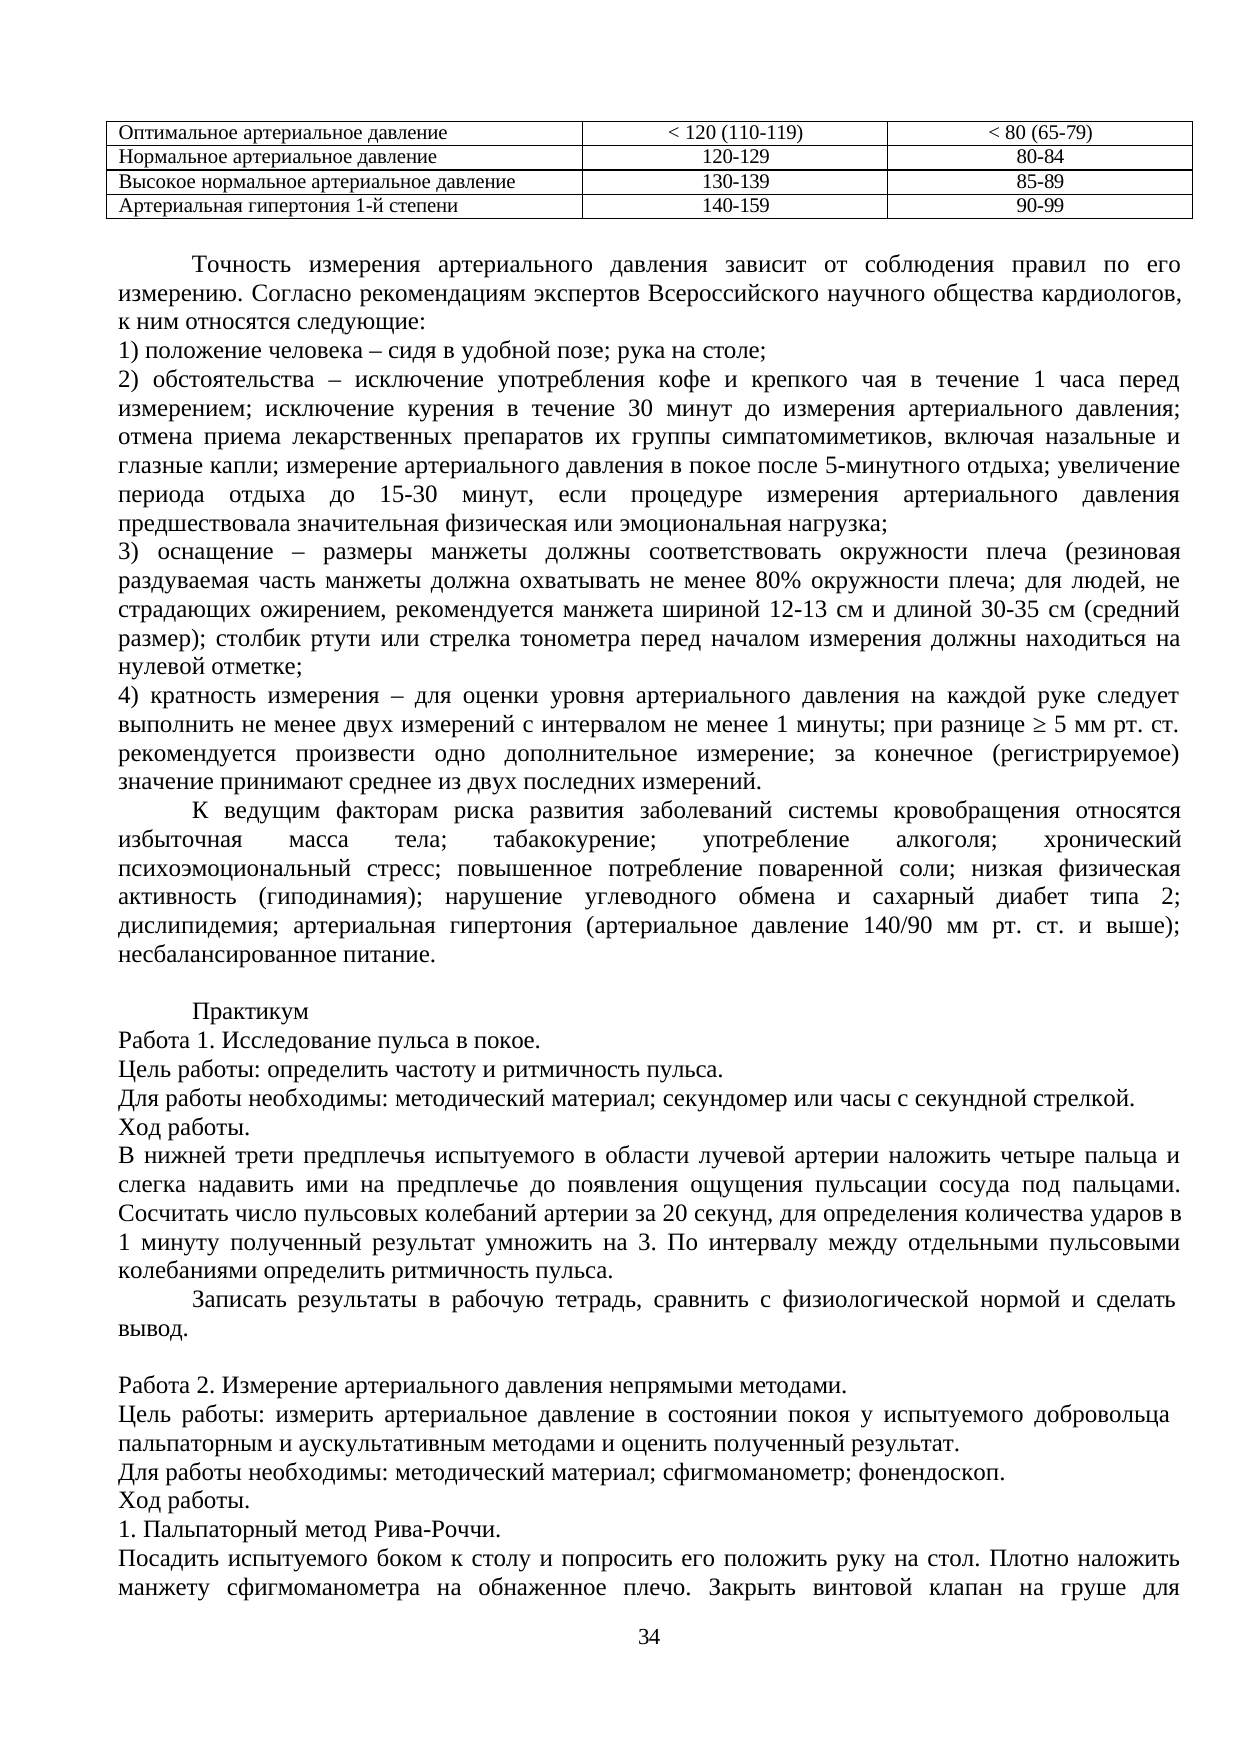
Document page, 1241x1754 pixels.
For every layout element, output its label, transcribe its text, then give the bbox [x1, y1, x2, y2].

text В нижней трети предплечья испытуемого в области лучевой артерии наложить четыре пальца и слегка надавить ими на предплечье до появления ощущения пульсации сосуда под пальцами. Сосчитать число пульсовых колебаний артерии за 20 секунд, для определения количества ударов в 1 минуту полученный результат умножить на 3. По интервалу между отдельными пульсовыми колебаниями определить ритмичность пульса. [118, 1140, 1182, 1284]
text Работа 2. Измерение артериального давления непрямыми методами. [118, 1370, 1226, 1399]
table_cell 140-159 [583, 195, 887, 218]
table_cell 120-129 [583, 146, 887, 169]
list обстоятельства – исключение употребления кофе и крепкого чая в течение 1 часа перед измерением; исключение курения в течение 30 минут до измерения артериального давления; отмена приема лекарственных препаратов их группы симпатомиметиков, включая назальные и глазные капли; измерение артериального давления в покое после 5-минутного отдыха; увеличение периода отдыха до 15-30 минут, если процедуре измерения артериального давления предшествовала значительная физическая или эмоциональная нагрузка; [118, 364, 1181, 536]
text Цель работы: измерить артериальное давление в состоянии покоя у испытуемого добровольца пальпаторным и аускультативным методами и оценить полученный результат. [118, 1399, 1226, 1457]
text Для работы необходимы: методический материал; сфигмоманометр; фонендоскоп. Ход работы. [118, 1457, 1029, 1514]
table_cell Оптимальное артериальное давление [107, 122, 582, 145]
table_header 130-139 [583, 171, 887, 194]
text Записать результаты в рабочую тетрадь, сравнить с физиологической нормой и сделать [192, 1284, 1226, 1313]
list кратность измерения – для оценки уровня артериального давления на каждой руке следует выполнить не менее двух измерений с интервалом не менее 1 минуты; при разнице ≥ 5 мм рт. ст. рекомендуется произвести одно дополнительное измерение; за конечное (регистрируемое) значение принимают среднее из двух последних измерений. [118, 680, 1181, 795]
text Для работы необходимы: методический материал; секундомер или часы с секундной стрелкой. Ход работы. [118, 1083, 1145, 1140]
list положение человека – сидя в удобной позе; рука на столе; [118, 335, 1226, 364]
text К ведущим факторам риска развития заболеваний системы кровобращения относятся избыточная масса тела; табакокурение; употребление алкоголя; хронический психоэмоциональный стресс; повышенное потребление поваренной соли; низкая физическая активность (гиподинамия); нарушение углеводного обмена и сахарный диабет типа 2; дислипидемия; артериальная гипертония (артериальное давление 140/90 мм рт. ст. и выше); несбалансированное питание. [118, 795, 1182, 968]
text Работа 1. Исследование пульса в покое. [118, 1025, 1226, 1054]
table_cell < 80 (65-79) [888, 122, 1192, 145]
list Пальпаторный метод Рива-Роччи. [118, 1514, 1226, 1543]
text Цель работы: определить частоту и ритмичность пульса. [118, 1054, 1226, 1083]
table_cell Артериальная гипертония 1-й степени [107, 195, 582, 218]
table_cell Нормальное артериальное давление [107, 146, 582, 169]
list оснащение – размеры манжеты должны соответствовать окружности плеча (резиновая раздуваемая часть манжеты должна охватывать не менее 80% окружности плеча; для людей, не страдающих ожирением, рекомендуется манжета шириной 12-13 см и длиной 30-35 см (средний размер); столбик ртути или стрелка тонометра перед началом измерения должны находиться на нулевой отметке; [118, 536, 1182, 680]
table_cell < 120 (110-119) [583, 122, 887, 145]
text вывод. [118, 1313, 1226, 1342]
table_header Высокое нормальное артериальное давление [107, 171, 582, 194]
text Точность измерения артериального давления зависит от соблюдения правил по его измерению. Согласно рекомендациям экспертов Всероссийского научного общества кардиологов, к ним относятся следующие: [118, 249, 1182, 335]
table_cell 90-99 [888, 195, 1192, 218]
table_header 85-89 [888, 171, 1192, 194]
text Практикум [192, 996, 1226, 1025]
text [118, 1543, 1182, 1600]
table_cell 80-84 [888, 146, 1192, 169]
